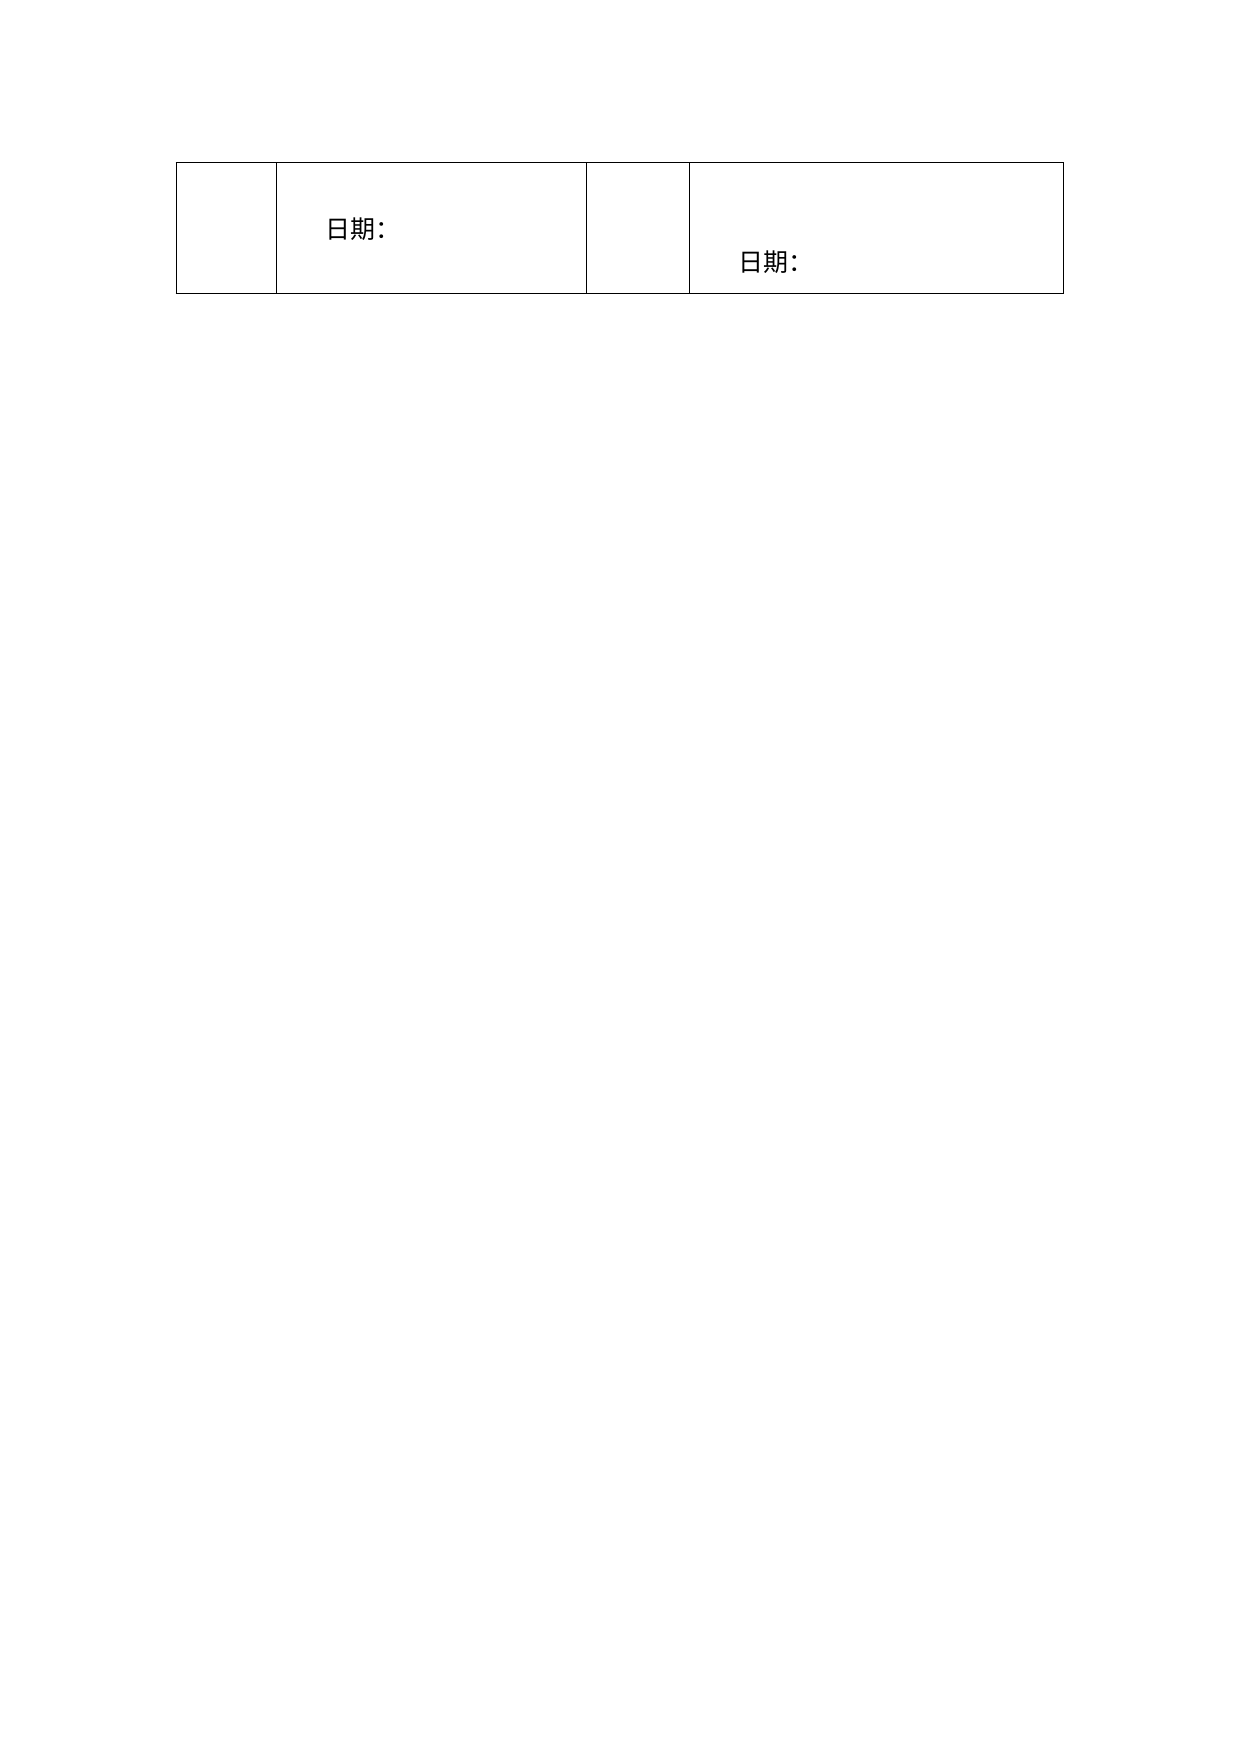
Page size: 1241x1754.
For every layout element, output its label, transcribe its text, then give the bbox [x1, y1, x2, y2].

table_cell 签章： 日期： [277, 163, 586, 293]
table_cell [177, 163, 276, 293]
table_cell [587, 163, 689, 293]
table_cell 签章： 日期： [690, 163, 1063, 293]
